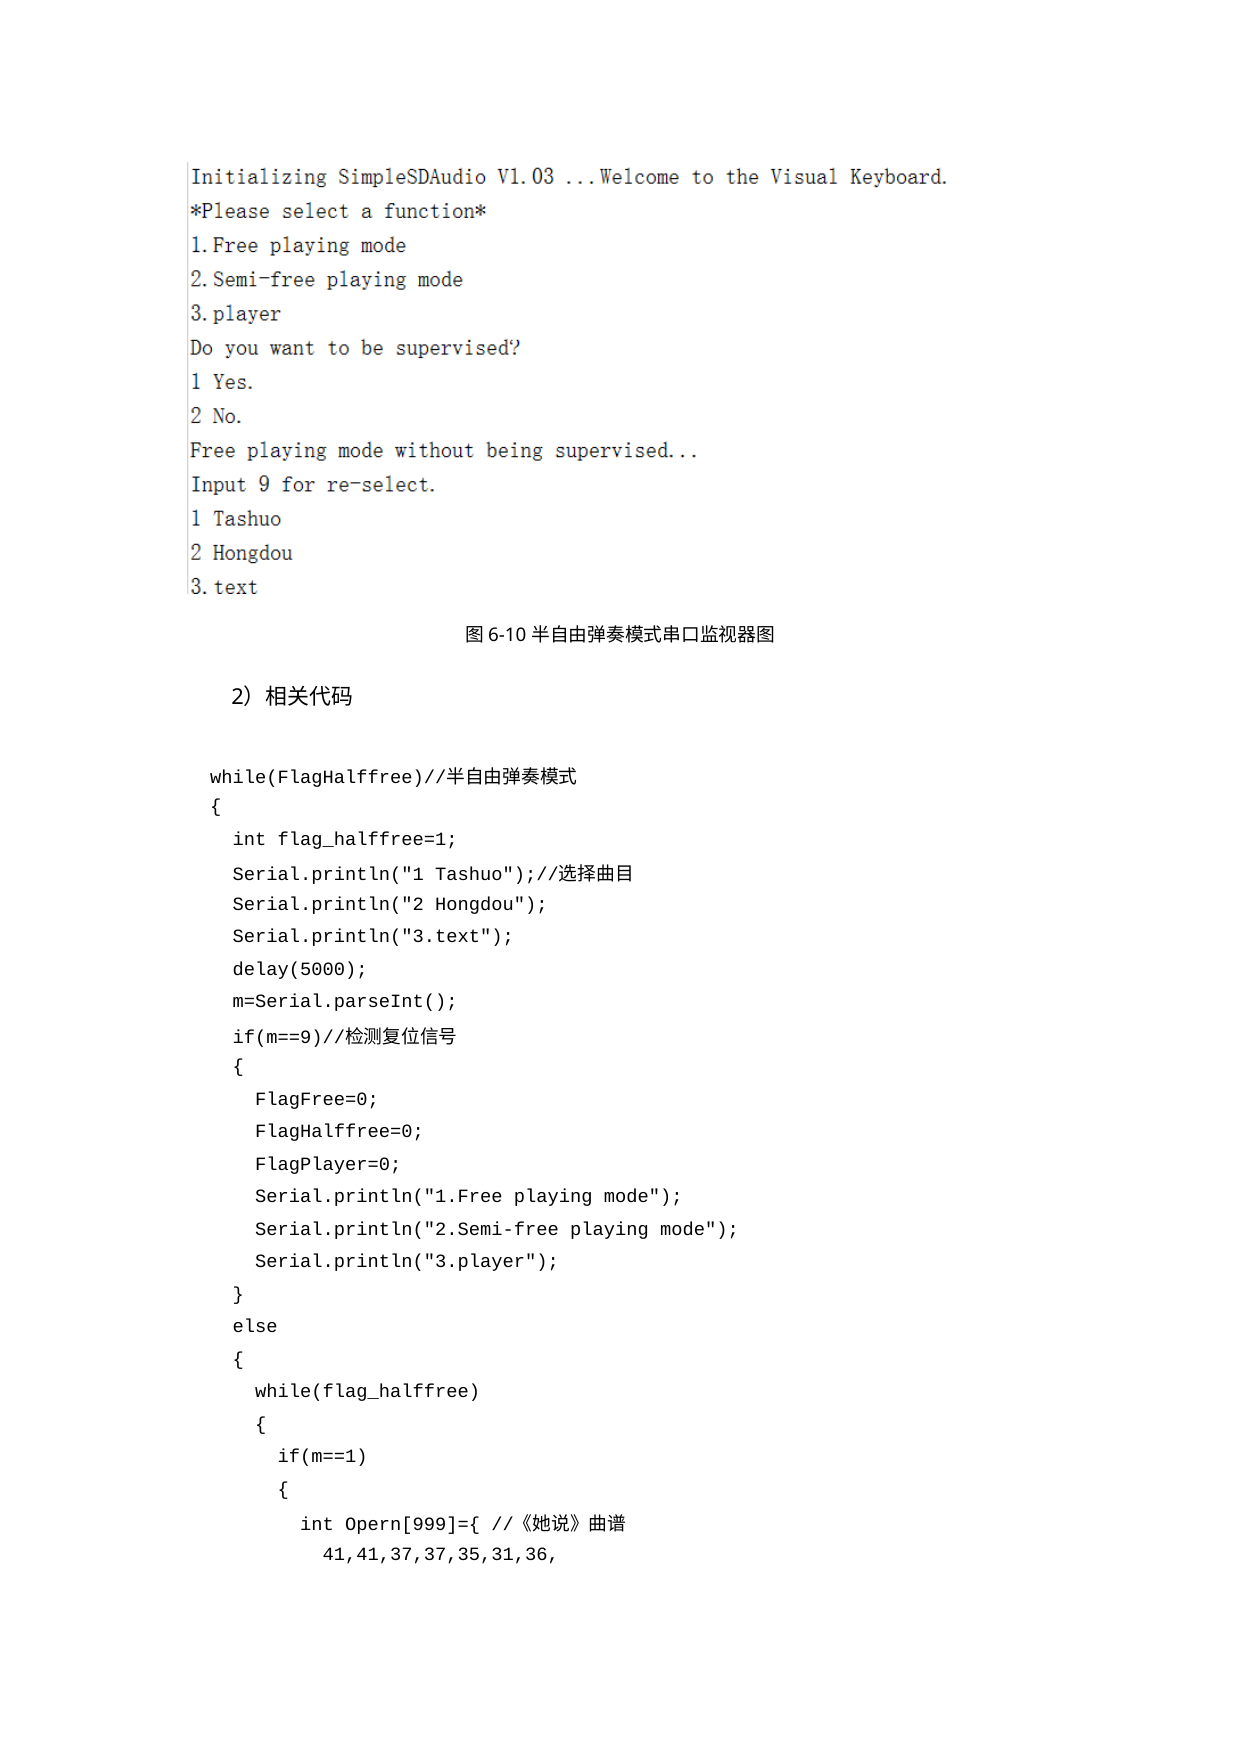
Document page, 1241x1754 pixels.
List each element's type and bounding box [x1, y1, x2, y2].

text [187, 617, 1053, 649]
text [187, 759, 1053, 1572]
picture [187, 162, 1053, 594]
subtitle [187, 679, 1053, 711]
